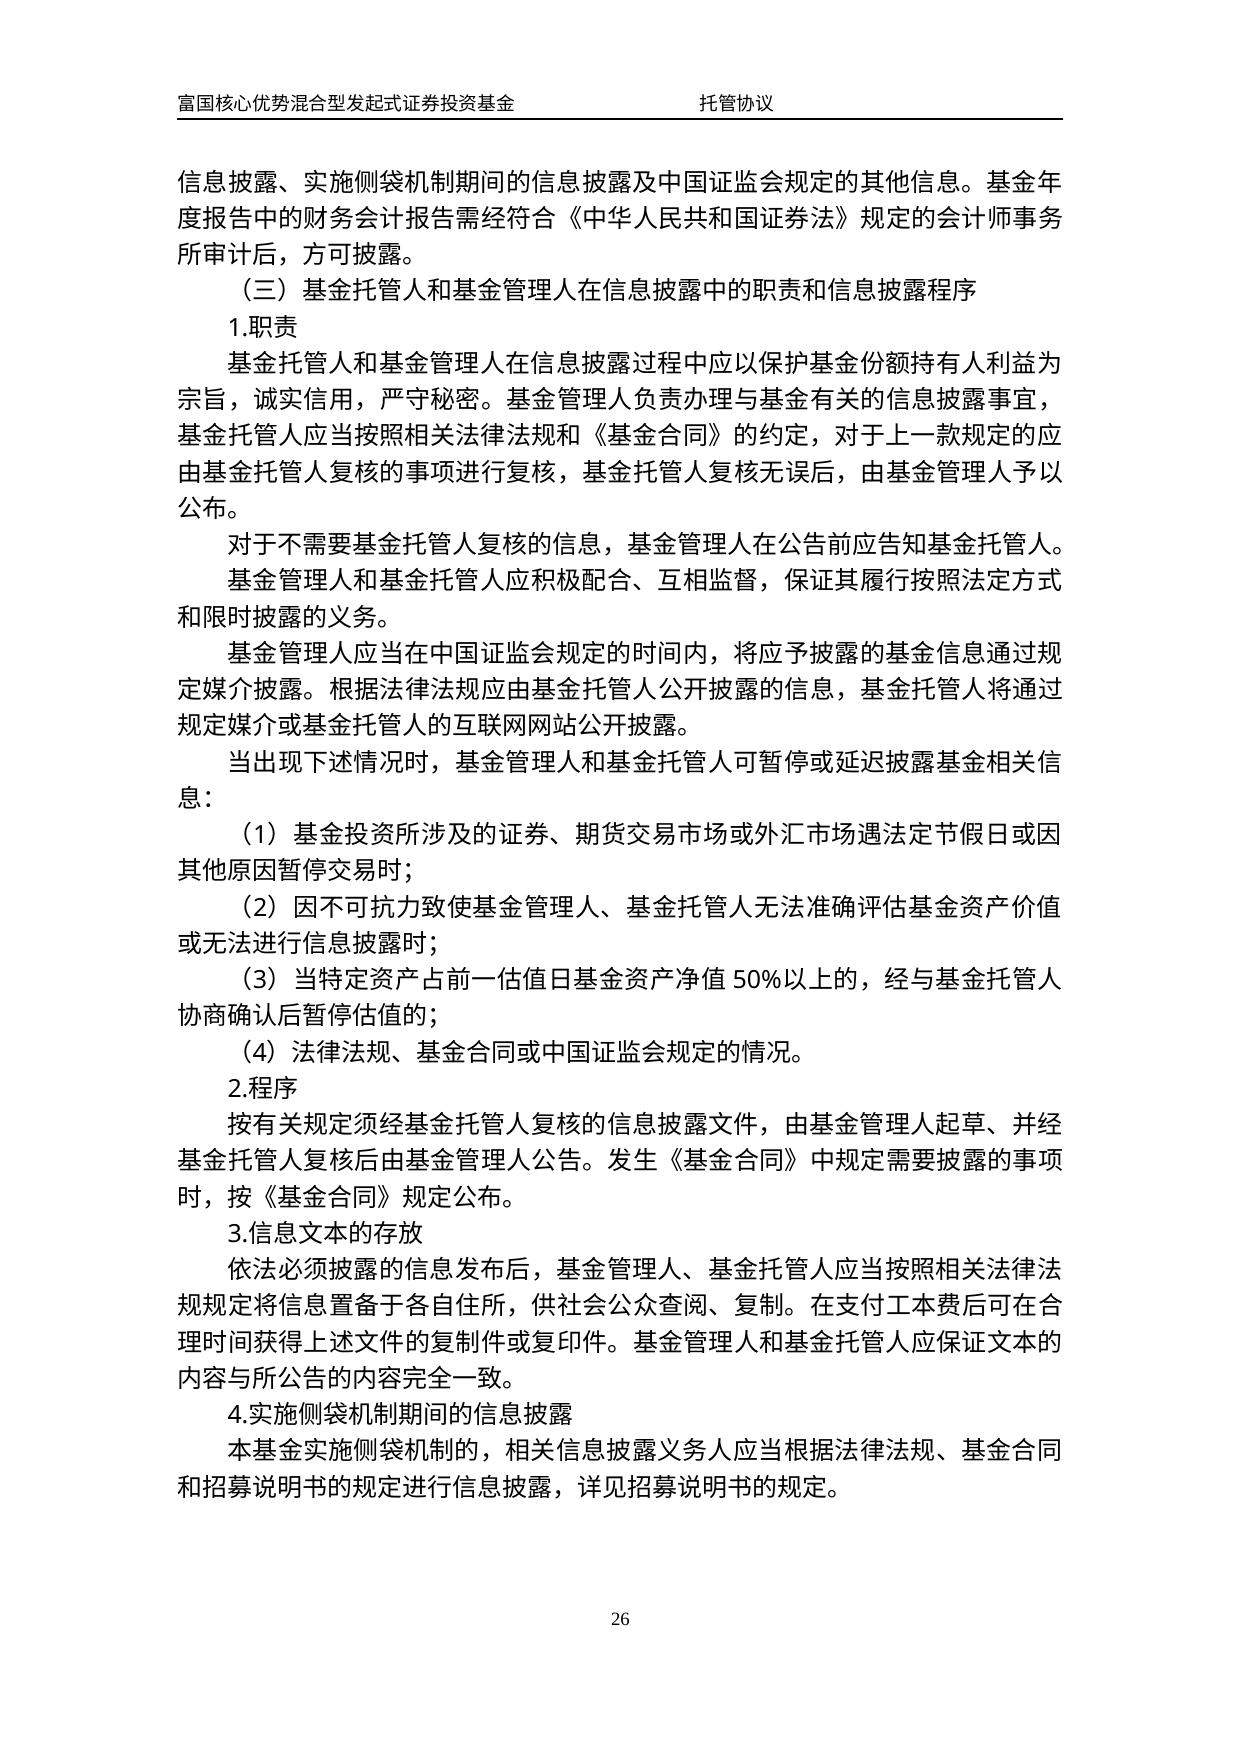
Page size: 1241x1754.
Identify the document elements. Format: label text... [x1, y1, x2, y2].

text （3）当特定资产占前一估值日基金资产净值50%以上的，经与基金托管人协商确认后暂停估值的； [177, 959, 1063, 1032]
text （2）因不可抗力致使基金管理人、基金托管人无法准确评估基金资产价值或无法进行信息披露时； [177, 887, 1063, 959]
text 2.程序 [177, 1068, 1063, 1104]
text 基金管理人和基金托管人应积极配合、互相监督，保证其履行按照法定方式和限时披露的义务。 [177, 561, 1063, 633]
text 4.实施侧袋机制期间的信息披露 [177, 1394, 1063, 1431]
text 对于不需要基金托管人复核的信息，基金管理人在公告前应告知基金托管人。 [177, 524, 1063, 561]
text 3.信息文本的存放 [177, 1213, 1063, 1249]
text 1.职责 [177, 307, 1063, 343]
text （1）基金投资所涉及的证券、期货交易市场或外汇市场遇法定节假日或因其他原因暂停交易时； [177, 814, 1063, 887]
text 依法必须披露的信息发布后，基金管理人、基金托管人应当按照相关法律法规规定将信息置备于各自住所，供社会公众查阅、复制。在支付工本费后可在合理时间获得上述文件的复制件或复印件。基金管理人和基金托管人应保证文本的内容与所公告的内容完全一致。 [177, 1249, 1063, 1394]
text （4）法律法规、基金合同或中国证监会规定的情况。 [177, 1032, 1063, 1068]
text 基金管理人应当在中国证监会规定的时间内，将应予披露的基金信息通过规定媒介披露。根据法律法规应由基金托管人公开披露的信息，基金托管人将通过规定媒介或基金托管人的互联网网站公开披露。 [177, 633, 1063, 742]
text 当出现下述情况时，基金管理人和基金托管人可暂停或延迟披露基金相关信息： [177, 742, 1063, 814]
text 基金托管人和基金管理人在信息披露过程中应以保护基金份额持有人利益为宗旨，诚实信用，严守秘密。基金管理人负责办理与基金有关的信息披露事宜，基金托管人应当按照相关法律法规和《基金合同》的约定，对于上一款规定的应由基金托管人复核的事项进行复核，基金托管人复核无误后，由基金管理人予以公布。 [177, 343, 1063, 524]
text 本基金实施侧袋机制的，相关信息披露义务人应当根据法律法规、基金合同和招募说明书的规定进行信息披露，详见招募说明书的规定。 [177, 1431, 1063, 1503]
text 按有关规定须经基金托管人复核的信息披露文件，由基金管理人起草、并经基金托管人复核后由基金管理人公告。发生《基金合同》中规定需要披露的事项时，按《基金合同》规定公布。 [177, 1104, 1063, 1213]
text （三）基金托管人和基金管理人在信息披露中的职责和信息披露程序 [177, 271, 1063, 307]
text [177, 162, 1063, 271]
